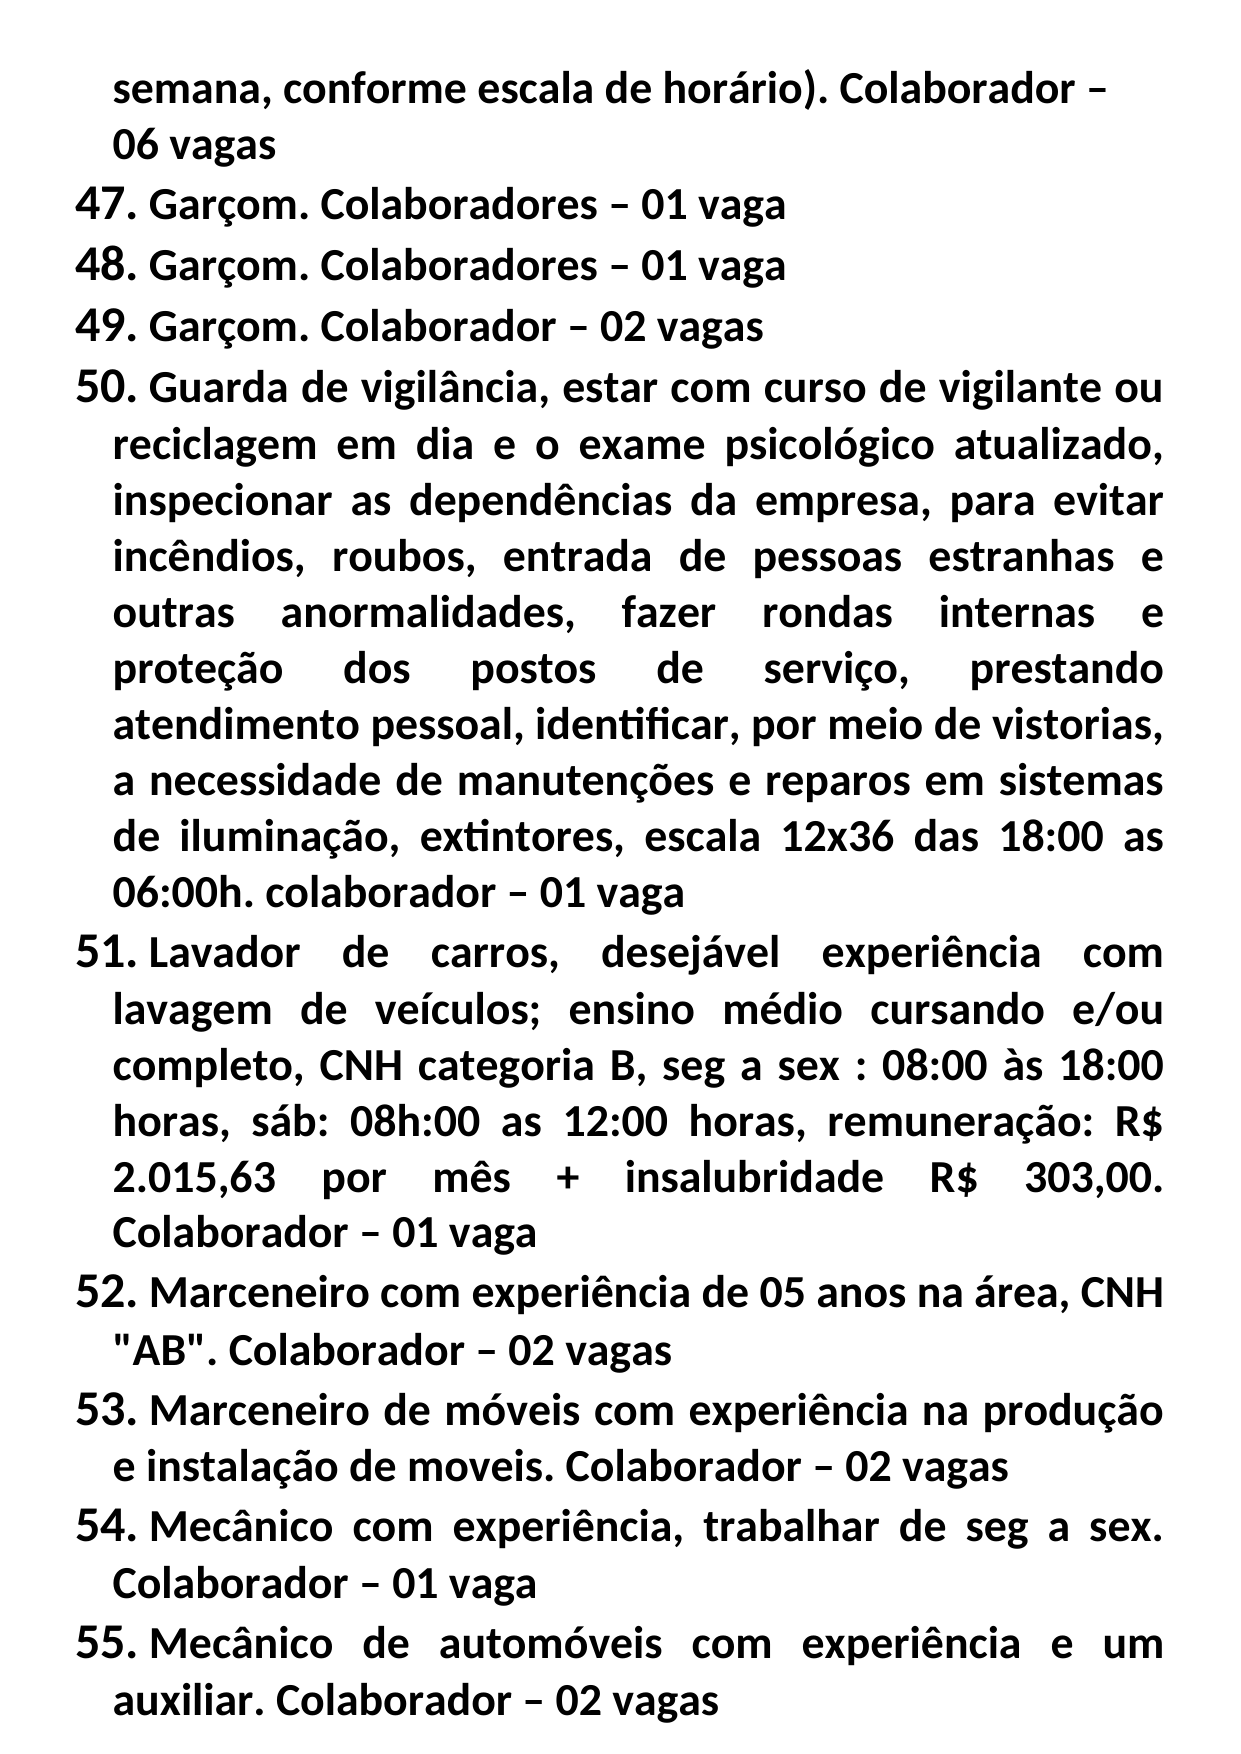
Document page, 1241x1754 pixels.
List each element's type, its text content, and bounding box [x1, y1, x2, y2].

list Marceneiro com experiência de 05 anos na área, CNH "AB". Colaborador – 02 vagas [75, 1259, 1165, 1376]
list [75, 59, 1165, 171]
list Garçom. Colaborador – 02 vagas [75, 293, 1165, 354]
list Garçom. Colaboradores – 01 vaga [75, 171, 1165, 232]
list Lavador de carros, desejável experiência com lavagem de veículos; ensino médio cursando e/ou completo, CNH categoria B, seg a sex : 08:00 às 18:00 horas, sáb: 08h:00 as 12:00 horas, remuneração: R$ 2.015,63 por mês + insalubridade R$ 303,00. Colaborador – 01 vaga [75, 919, 1165, 1259]
list Mecânico com experiência, trabalhar de seg a sex. Colaborador – 01 vaga [75, 1493, 1165, 1610]
list Marceneiro de móveis com experiência na produção e instalação de moveis. Colaborador – 02 vagas [75, 1376, 1165, 1493]
list Mecânico de automóveis com experiência e um auxiliar. Colaborador – 02 vagas [75, 1610, 1165, 1727]
list Guarda de vigilância, estar com curso de vigilante ou reciclagem em dia e o exame psicológico atualizado, inspecionar as dependências da empresa, para evitar incêndios, roubos, entrada de pessoas estranhas e outras anormalidades, fazer rondas internas e proteção dos postos de serviço, prestando atendimento pessoal, identificar, por meio de vistorias, a necessidade de manutenções e reparos em sistemas de iluminação, extintores, escala 12x36 das 18:00 as 06:00h. colaborador – 01 vaga [75, 354, 1165, 919]
list Garçom. Colaboradores – 01 vaga [75, 232, 1165, 293]
